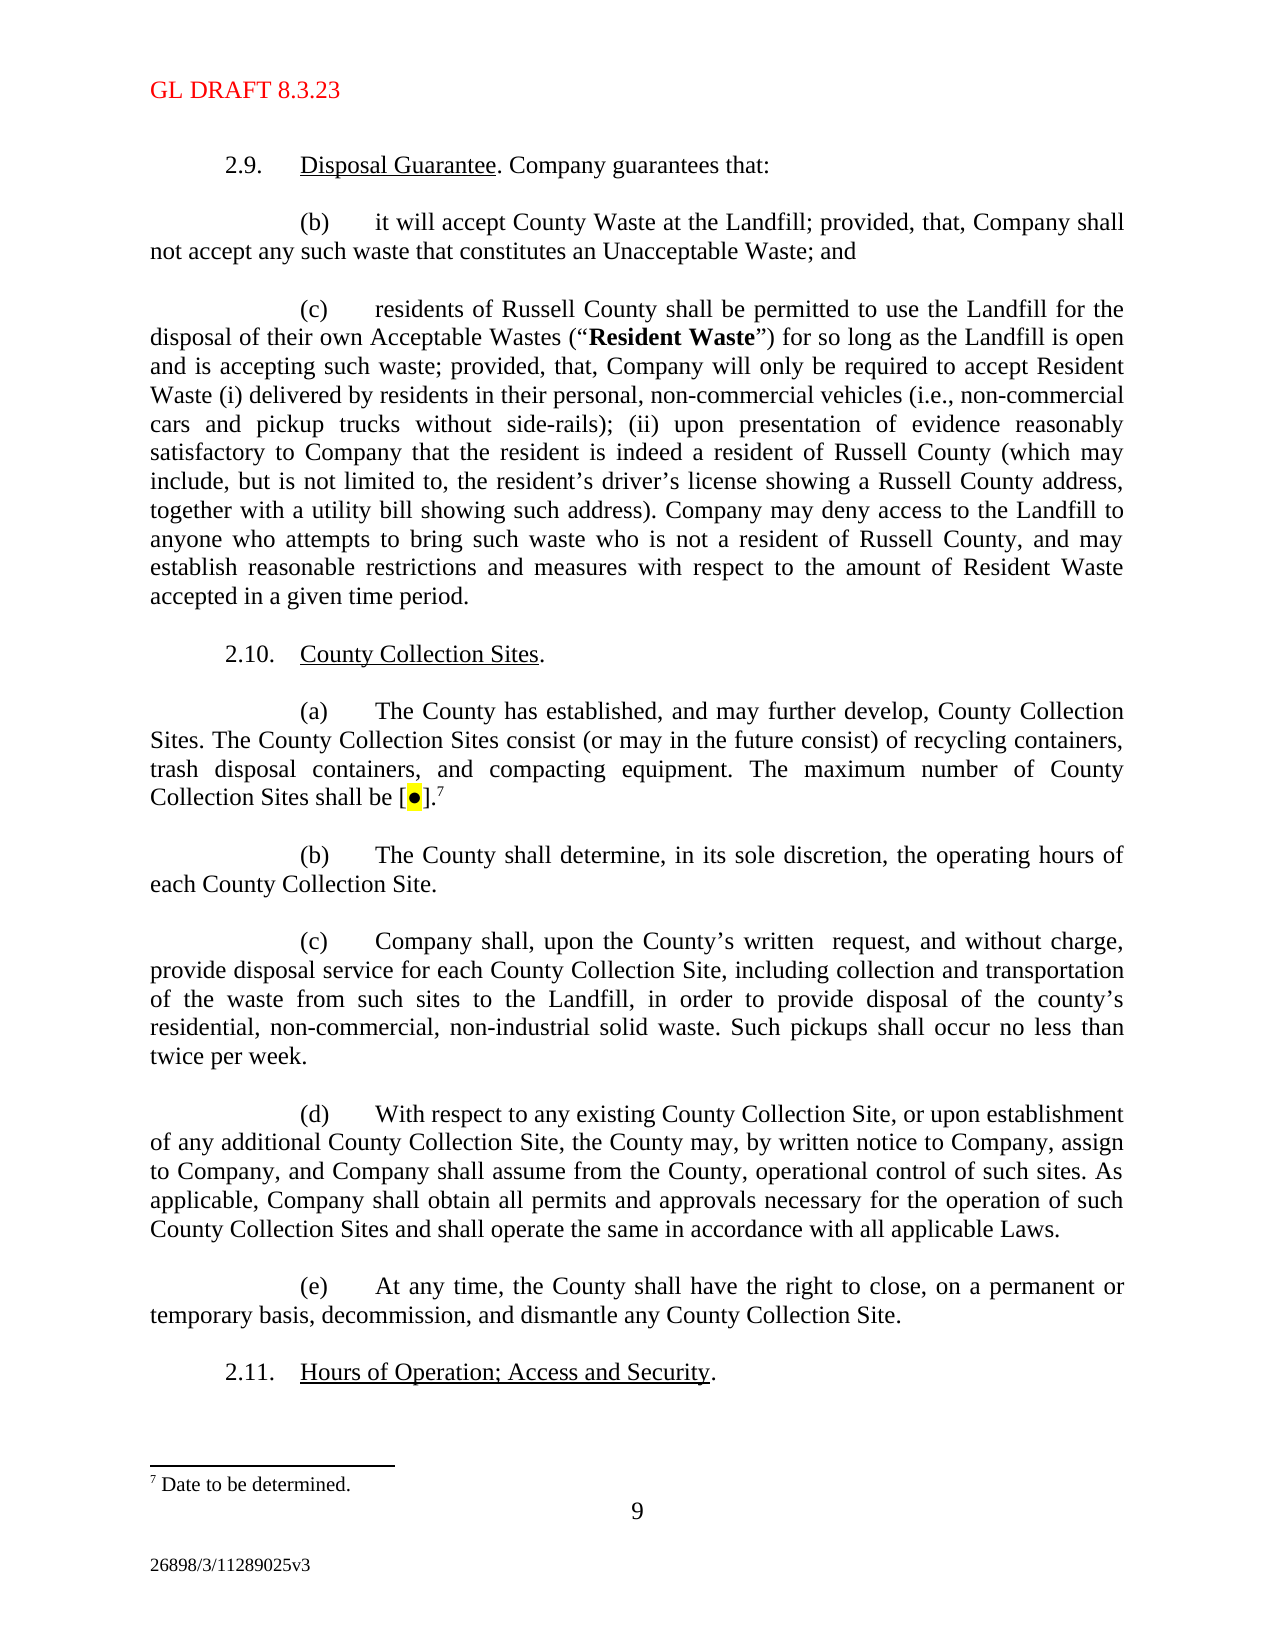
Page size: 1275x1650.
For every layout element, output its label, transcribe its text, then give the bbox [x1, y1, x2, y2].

list With respect to any existing County Collection Site, or upon establishment of any additional County Collection Site, the County may, by written notice to Company, assign to Company, and Company shall assume from the County, operational control of such sites. As applicable, Company shall obtain all permits and approvals necessary for the operation of such County Collection Sites and shall operate the same in accordance with all applicable Laws. [150, 1099, 1125, 1242]
list Disposal Guarantee. Company guarantees that: [150, 150, 1125, 179]
list Hours of Operation; Access and Security. [150, 1357, 1125, 1386]
list The County shall determine, in its sole discretion, the operating hours of each County Collection Site. [150, 840, 1125, 897]
list residents of Russell County shall be permitted to use the Landfill for the disposal of their own Acceptable Wastes (“Resident Waste”) for so long as the Landfill is open and is accepting such waste; provided, that, Company will only be required to accept Resident Waste (i) delivered by residents in their personal, non-commercial vehicles (i.e., non-commercial cars and pickup trucks without side-rails); (ii) upon presentation of evidence reasonably satisfactory to Company that the resident is indeed a resident of Russell County (which may include, but is not limited to, the resident’s driver’s license showing a Russell County address, together with a utility bill showing such address). Company may deny access to the Landfill to anyone who attempts to bring such waste who is not a resident of Russell County, and may establish reasonable restrictions and measures with respect to the amount of Resident Waste accepted in a given time period. [150, 294, 1125, 610]
list At any time, the County shall have the right to close, on a permanent or temporary basis, decommission, and dismantle any County Collection Site. [150, 1271, 1125, 1329]
list County Collection Sites. [150, 639, 1125, 667]
list Company shall, upon the County’s written request, and without charge, provide disposal service for each County Collection Site, including collection and transportation of the waste from such sites to the Landfill, in order to provide disposal of the county’s residential, non-commercial, non-industrial solid waste. Such pickups shall occur no less than twice per week. [150, 926, 1125, 1070]
list it will accept County Waste at the Landfill; provided, that, Company shall not accept any such waste that constitutes an Unacceptable Waste; and [150, 207, 1125, 265]
list The County has established, and may further develop, County Collection Sites. The County Collection Sites consist (or may in the future consist) of recycling containers, trash disposal containers, and compacting equipment. The maximum number of County Collection Sites shall be [●]. [150, 696, 1125, 811]
